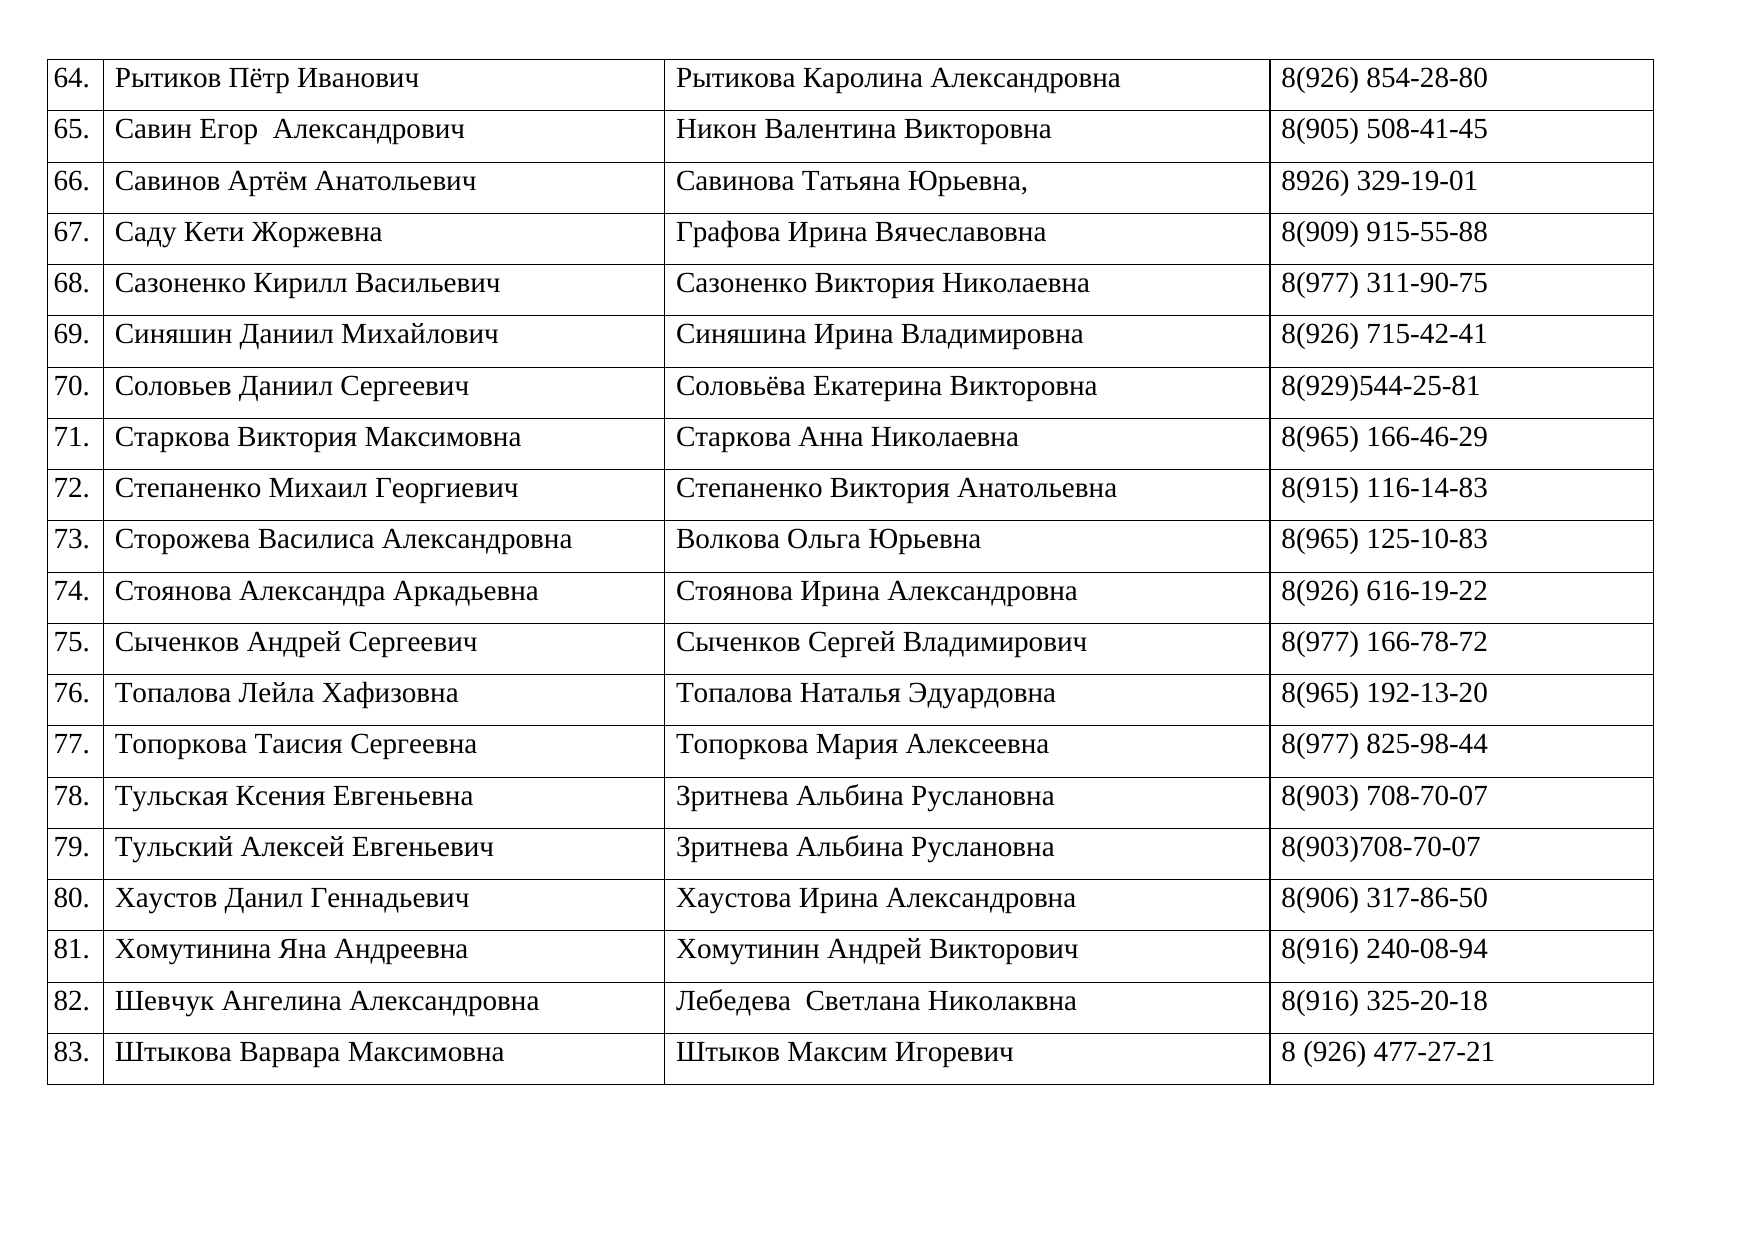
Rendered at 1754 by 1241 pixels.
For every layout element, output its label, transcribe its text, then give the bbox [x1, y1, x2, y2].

table_cell Сыченков Сергей Владимирович [665, 624, 1269, 674]
table_cell Топоркова Мария Алексеевна [665, 726, 1269, 777]
table_cell Хомутинин Андрей Викторович [665, 931, 1269, 982]
table_cell Савинов Артём Анатольевич [104, 163, 664, 213]
table_cell Волкова Ольга Юрьевна [665, 521, 1269, 572]
table_cell 8(909) 915-55-88 [1271, 214, 1653, 264]
table_cell Стоянова Александра Аркадьевна [104, 573, 664, 623]
table_cell [48, 675, 103, 725]
table_cell Никон Валентина Викторовна [665, 111, 1269, 162]
table_cell Тульская Ксения Евгеньевна [104, 778, 664, 828]
table_cell [48, 778, 103, 828]
table_cell 8(926) 854-28-80 [1271, 60, 1653, 110]
table_cell 8(977) 166-78-72 [1271, 624, 1653, 674]
table_cell 8(903) 708-70-07 [1271, 778, 1653, 828]
table_cell [48, 368, 103, 418]
table_cell Сторожева Василиса Александровна [104, 521, 664, 572]
table_cell Сазоненко Кирилл Васильевич [104, 265, 664, 315]
table_cell [48, 521, 103, 572]
table_cell Хаустов Данил Геннадьевич [104, 880, 664, 930]
table_cell Савинова Татьяна Юрьевна, [665, 163, 1269, 213]
table_cell 8(929)544-25-81 [1271, 368, 1653, 418]
table_cell Сыченков Андрей Сергеевич [104, 624, 664, 674]
table_cell [48, 214, 103, 264]
table_cell [48, 624, 103, 674]
table_cell [48, 265, 103, 315]
table_cell Савин Егор Александрович [104, 111, 664, 162]
table_cell Соловьев Даниил Сергеевич [104, 368, 664, 418]
table_cell [48, 111, 103, 162]
table_cell 8(903)708-70-07 [1271, 829, 1653, 879]
table_cell Саду Кети Жоржевна [104, 214, 664, 264]
table_cell 8(977) 311-90-75 [1271, 265, 1653, 315]
table_cell Топоркова Таисия Сергеевна [104, 726, 664, 777]
table_cell 8(977) 825-98-44 [1271, 726, 1653, 777]
table_cell [48, 470, 103, 520]
table_cell Степаненко Виктория Анатольевна [665, 470, 1269, 520]
table_cell Графова Ирина Вячеславовна [665, 214, 1269, 264]
table_cell 8(906) 317-86-50 [1271, 880, 1653, 930]
table_cell Зритнева Альбина Руслановна [665, 829, 1269, 879]
table_cell Старкова Виктория Максимовна [104, 419, 664, 469]
table_cell Соловьёва Екатерина Викторовна [665, 368, 1269, 418]
table_cell Топалова Наталья Эдуардовна [665, 675, 1269, 725]
table_cell [48, 163, 103, 213]
table_cell [48, 316, 103, 367]
table_cell Тульский Алексей Евгеньевич [104, 829, 664, 879]
table_cell Рытиков Пётр Иванович [104, 60, 664, 110]
table_cell Штыкова Варвара Максимовна [104, 1034, 664, 1084]
table_cell [48, 573, 103, 623]
table_cell 8(916) 325-20-18 [1271, 983, 1653, 1033]
table_cell Шевчук Ангелина Александровна [104, 983, 664, 1033]
table_cell Степаненко Михаил Георгиевич [104, 470, 664, 520]
table_cell 8(926) 715-42-41 [1271, 316, 1653, 367]
table_cell 8 (926) 477-27-21 [1271, 1034, 1653, 1084]
table_cell Топалова Лейла Хафизовна [104, 675, 664, 725]
table_cell Рытикова Каролина Александровна [665, 60, 1269, 110]
table_cell 8(965) 192-13-20 [1271, 675, 1653, 725]
table_cell Старкова Анна Николаевна [665, 419, 1269, 469]
table_cell Синяшина Ирина Владимировна [665, 316, 1269, 367]
table_cell 8(905) 508-41-45 [1271, 111, 1653, 162]
table_cell Стоянова Ирина Александровна [665, 573, 1269, 623]
table_cell [48, 983, 103, 1033]
table_cell [48, 931, 103, 982]
table_cell [48, 60, 103, 110]
table_cell [48, 1034, 103, 1084]
table_cell Хаустова Ирина Александровна [665, 880, 1269, 930]
table_cell [48, 880, 103, 930]
table_cell 8(926) 616-19-22 [1271, 573, 1653, 623]
table_cell 8926) 329-19-01 [1271, 163, 1653, 213]
table_cell 8(965) 166-46-29 [1271, 419, 1653, 469]
table_cell [48, 726, 103, 777]
table_cell Хомутинина Яна Андреевна [104, 931, 664, 982]
table_cell Лебедева Светлана Николаквна [665, 983, 1269, 1033]
table_cell Штыков Максим Игоревич [665, 1034, 1269, 1084]
table_cell [48, 829, 103, 879]
table_cell [48, 419, 103, 469]
table_cell 8(915) 116-14-83 [1271, 470, 1653, 520]
table_cell Синяшин Даниил Михайлович [104, 316, 664, 367]
table_cell 8(916) 240-08-94 [1271, 931, 1653, 982]
table_cell 8(965) 125-10-83 [1271, 521, 1653, 572]
table_cell Сазоненко Виктория Николаевна [665, 265, 1269, 315]
table_cell Зритнева Альбина Руслановна [665, 778, 1269, 828]
